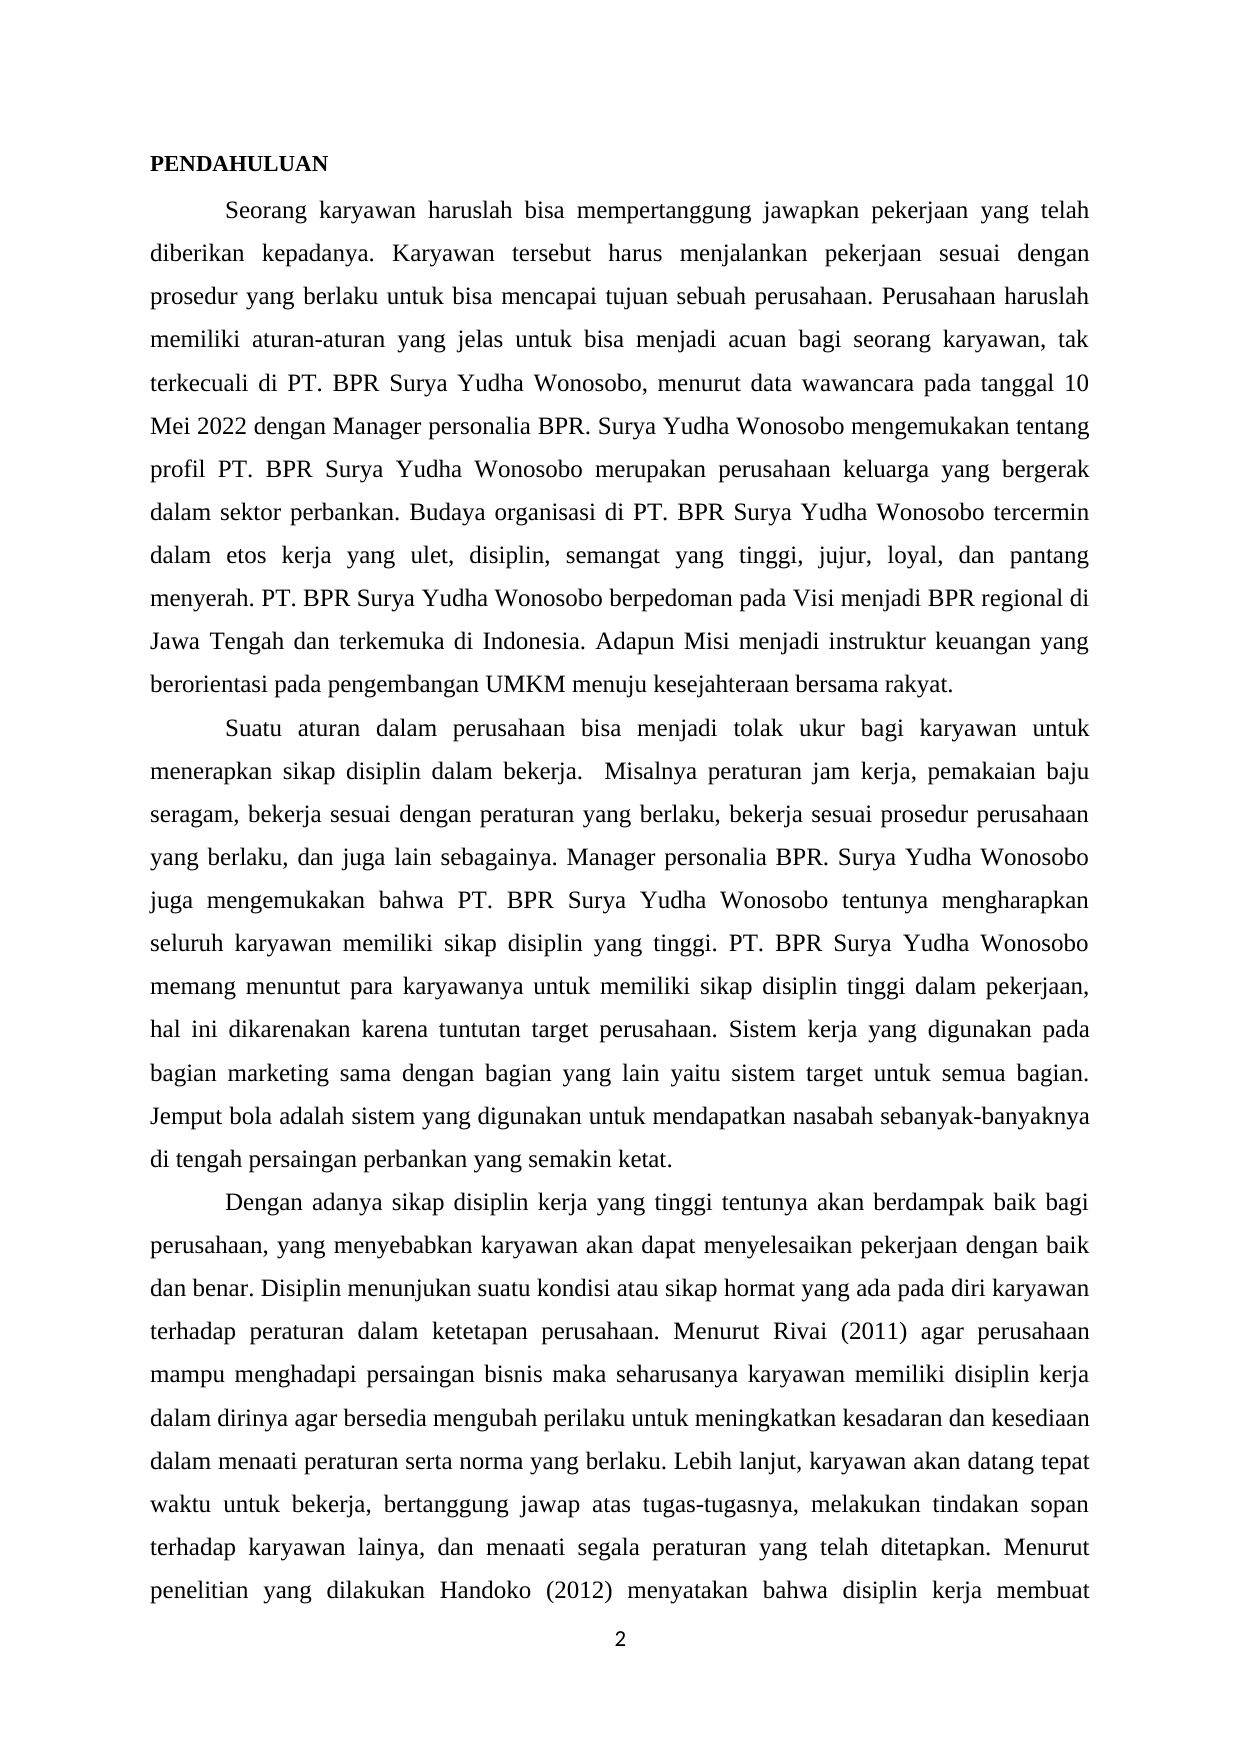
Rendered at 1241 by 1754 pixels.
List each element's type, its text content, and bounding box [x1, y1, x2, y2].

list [150, 1187, 1090, 1604]
list Seorang karyawan haruslah bisa mempertanggung jawapkan pekerjaan yang telah diberikan kepadanya. Karyawan tersebut harus menjalankan pekerjaan sesuai dengan prosedur yang berlaku untuk bisa mencapai tujuan sebuah perusahaan. Perusahaan haruslah memiliki aturan-aturan yang jelas untuk bisa menjadi acuan bagi seorang karyawan, tak terkecuali di PT. BPR Surya Yudha Wonosobo, menurut data wawancara pada tanggal 10 Mei 2022 dengan Manager personalia BPR. Surya Yudha Wonosobo mengemukakan tentang profil PT. BPR Surya Yudha Wonosobo merupakan perusahaan keluarga yang bergerak dalam sektor perbankan. Budaya organisasi di PT. BPR Surya Yudha Wonosobo tercermin dalam etos kerja yang ulet, disiplin, semangat yang tinggi, jujur, loyal, dan pantang menyerah. PT. BPR Surya Yudha Wonosobo berpedoman pada Visi menjadi BPR regional di Jawa Tengah dan terkemuka di Indonesia. Adapun Misi menjadi instruktur keuangan yang berorientasi pada pengembangan UMKM menuju kesejahteraan bersama rakyat. [150, 195, 1090, 698]
list Suatu aturan dalam perusahaan bisa menjadi tolak ukur bagi karyawan untuk menerapkan sikap disiplin dalam bekerja. Misalnya peraturan jam kerja, pemakaian baju seragam, bekerja sesuai dengan peraturan yang berlaku, bekerja sesuai prosedur perusahaan yang berlaku, dan juga lain sebagainya. Manager personalia BPR. Surya Yudha Wonosobo juga mengemukakan bahwa PT. BPR Surya Yudha Wonosobo tentunya mengharapkan seluruh karyawan memiliki sikap disiplin yang tinggi. PT. BPR Surya Yudha Wonosobo memang menuntut para karyawanya untuk memiliki sikap disiplin tinggi dalam pekerjaan, hal ini dikarenakan karena tuntutan target perusahaan. Sistem kerja yang digunakan pada bagian marketing sama dengan bagian yang lain yaitu sistem target untuk semua bagian. Jemput bola adalah sistem yang digunakan untuk mendapatkan nasabah sebanyak-banyaknya di tengah persaingan perbankan yang semakin ketat. [150, 713, 1090, 1173]
text PENDAHULUAN [150, 150, 1090, 176]
